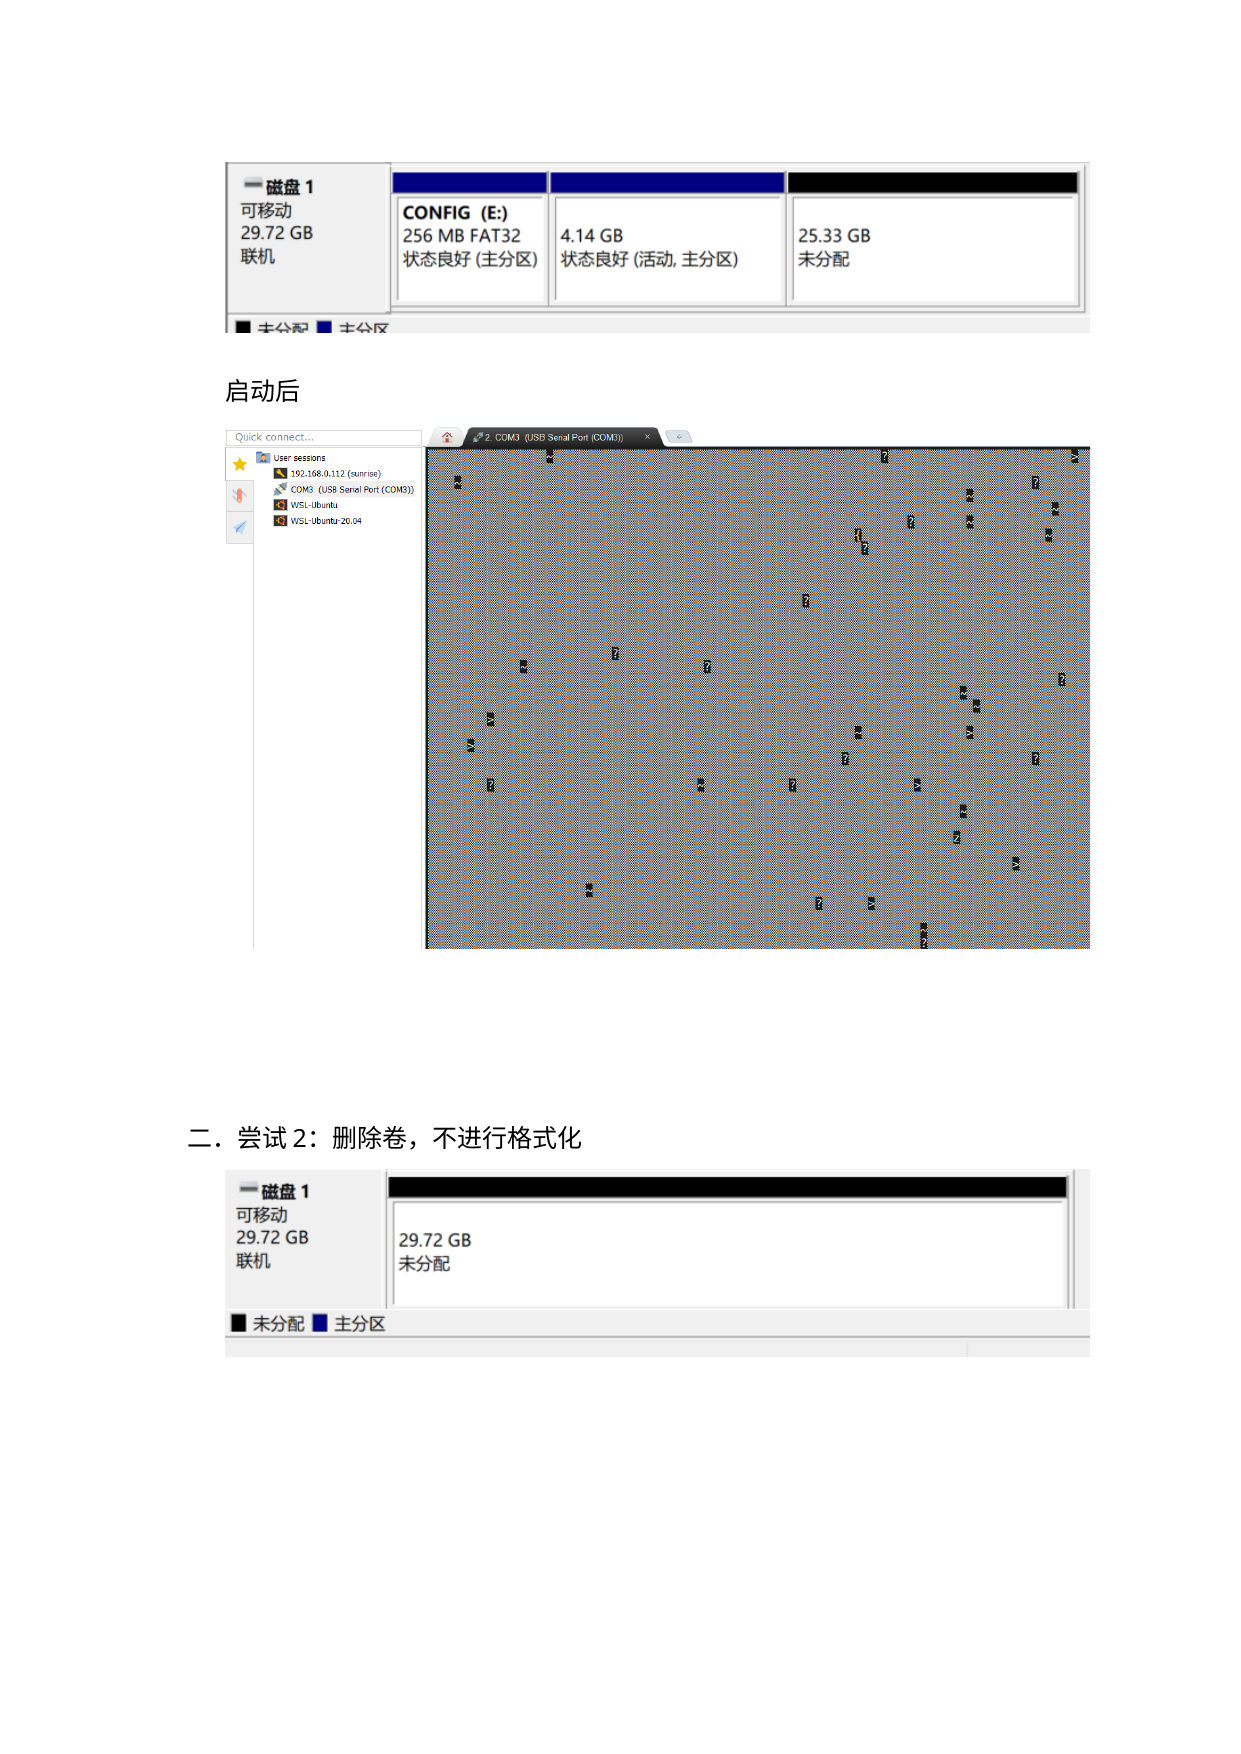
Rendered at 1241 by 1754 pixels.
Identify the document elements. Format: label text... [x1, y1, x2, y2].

picture [225, 422, 1091, 949]
text 二．尝试2：删除卷，不进行格式化 [187, 1104, 1053, 1169]
picture [225, 1169, 1091, 1357]
list 启动后 [225, 357, 1053, 422]
picture [225, 162, 1091, 333]
